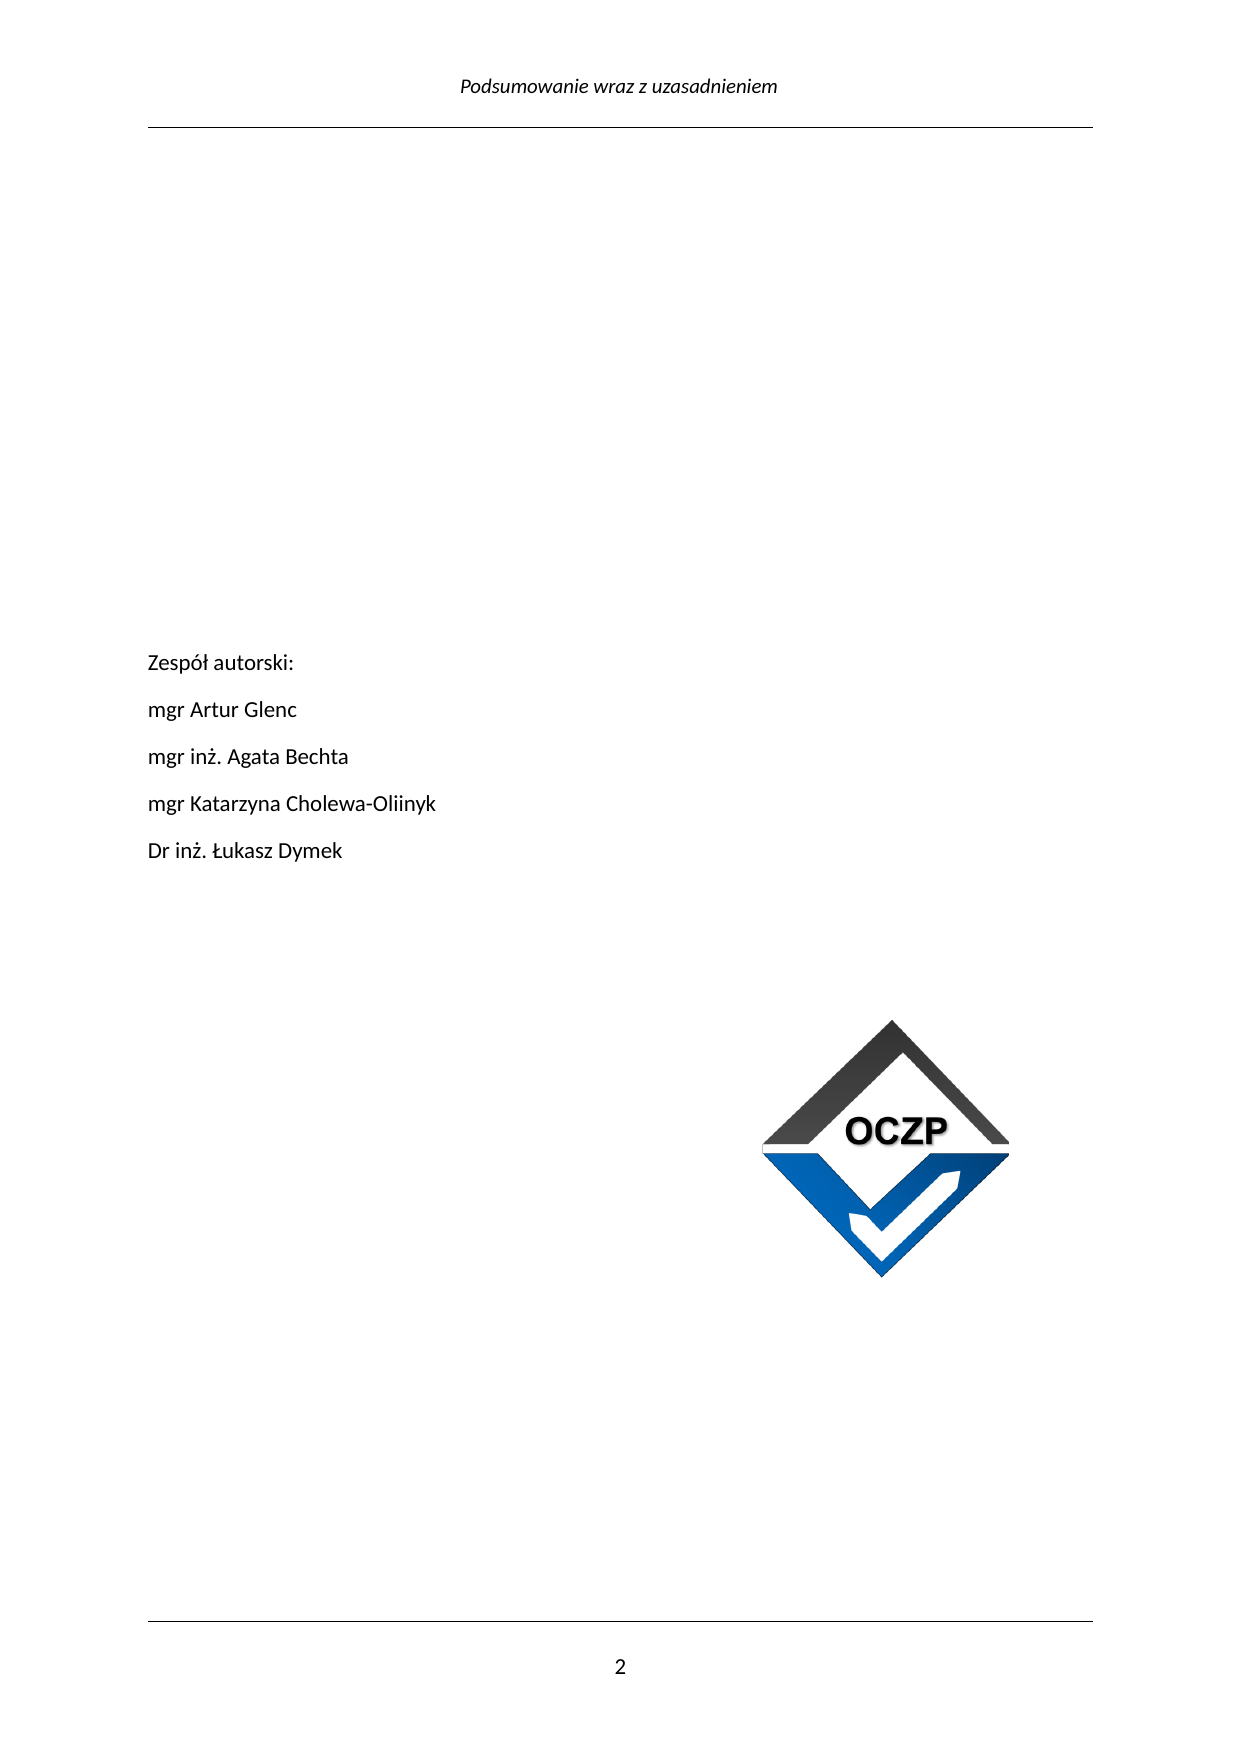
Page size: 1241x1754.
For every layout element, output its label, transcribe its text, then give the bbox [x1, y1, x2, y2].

text mgr Artur Glenc [148, 695, 1093, 723]
text Dr inż. Łukasz Dymek [148, 836, 1093, 864]
text mgr Katarzyna Cholewa-Oliinyk [148, 789, 1093, 817]
text mgr inż. Agata Bechta [148, 742, 1093, 770]
picture [761, 1020, 1009, 1278]
text Zespół autorski: [148, 648, 1093, 677]
